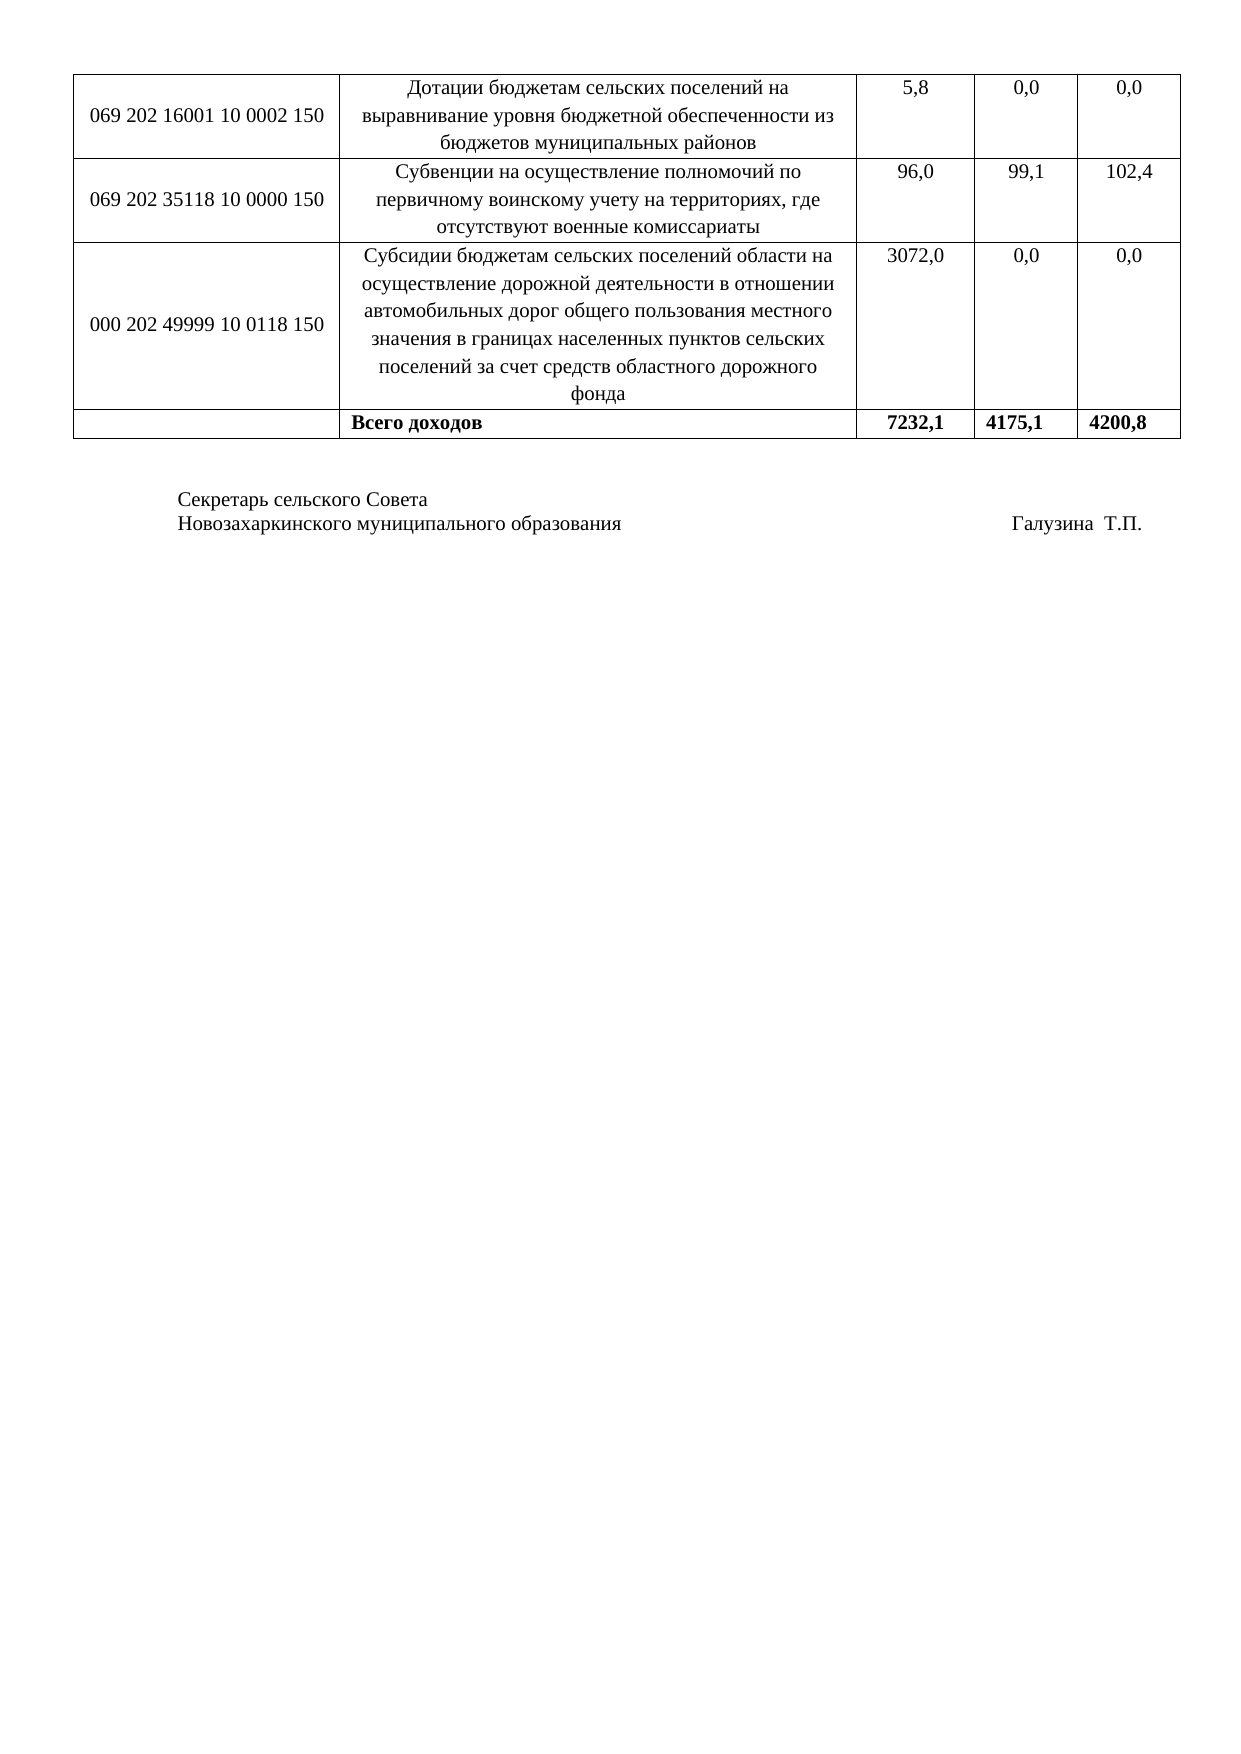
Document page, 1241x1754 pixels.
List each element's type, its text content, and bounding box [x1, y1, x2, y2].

table_cell 0,0 [975, 75, 1077, 158]
table_cell Дотации бюджетам сельских поселений на выравнивание уровня бюджетной обеспеченности из бюджетов муниципальных районов [340, 75, 856, 158]
text Новозахаркинского муниципального образования Галузина Т.П. [177, 511, 1152, 535]
table_cell 99,1 [975, 159, 1077, 242]
table_cell 4200,8 [1078, 410, 1180, 438]
table_cell Субвенции на осуществление полномочий по первичному воинскому учету на территориях, где отсутствуют военные комиссариаты [340, 159, 856, 242]
table_cell Всего доходов [340, 410, 856, 438]
table_cell 5,8 [857, 75, 974, 158]
table_cell 069 202 35118 10 0000 150 [74, 159, 339, 242]
table_cell 4175,1 [975, 410, 1077, 438]
table_cell 7232,1 [857, 410, 974, 438]
table_cell 96,0 [857, 159, 974, 242]
table_cell 102,4 [1078, 159, 1180, 242]
table_cell 000 202 49999 10 0118 150 [74, 243, 339, 409]
table_cell 0,0 [975, 243, 1077, 409]
table_cell 069 202 16001 10 0002 150 [74, 75, 339, 158]
table_cell Субсидии бюджетам сельских поселений области на осуществление дорожной деятельности в отношении автомобильных дорог общего пользования местного значения в границах населенных пунктов сельских поселений за счет средств областного дорожного фонда [340, 243, 856, 409]
table_cell 0,0 [1078, 75, 1180, 158]
table_cell [74, 410, 339, 438]
text Секретарь сельского Совета [177, 487, 1152, 511]
table_cell 0,0 [1078, 243, 1180, 409]
table_cell 3072,0 [857, 243, 974, 409]
